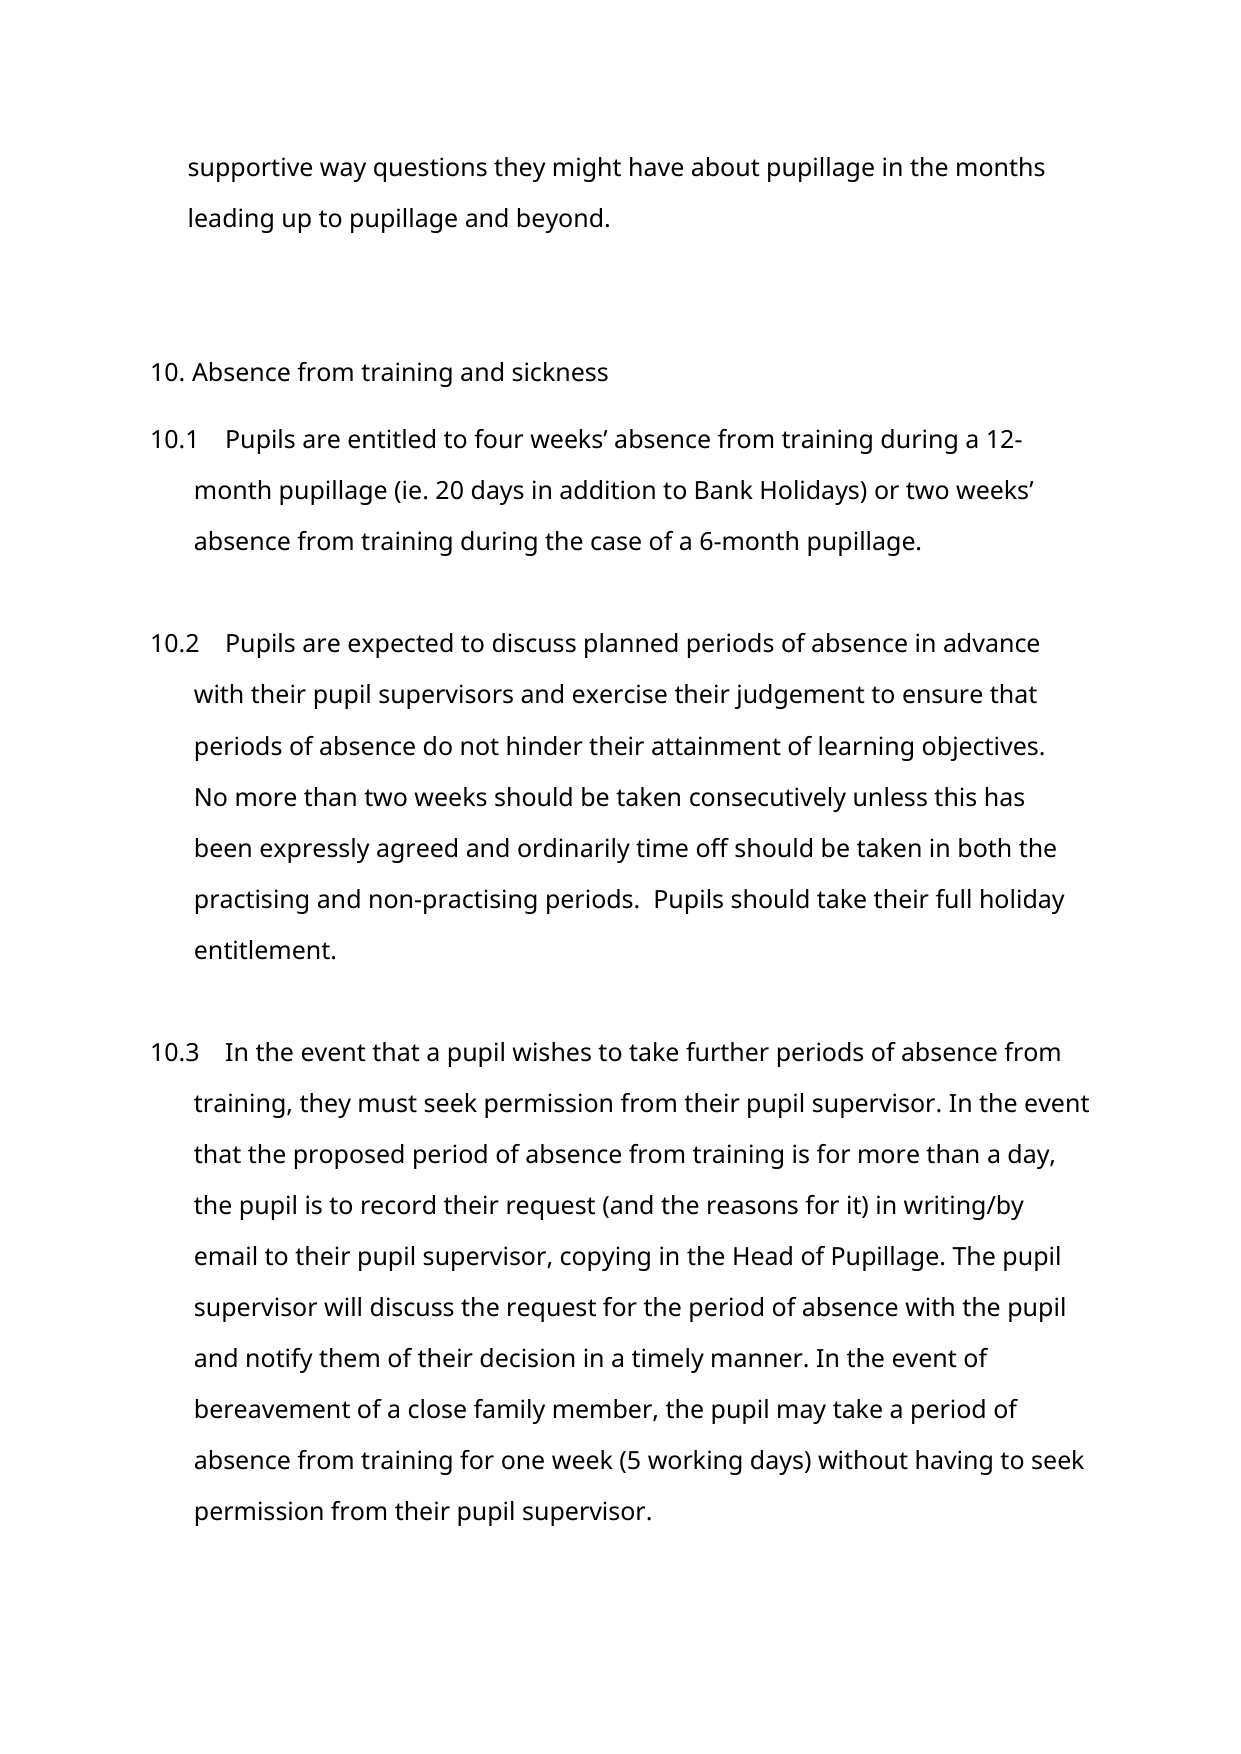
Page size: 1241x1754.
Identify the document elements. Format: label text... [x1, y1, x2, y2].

list Pupils are expected to discuss planned periods of absence in advance with their pupil supervisors and exercise their judgement to ensure that periods of absence do not hinder their attainment of learning objectives. No more than two weeks should be taken consecutively unless this has been expressly agreed and ordinarily time off should be taken in both the practising and non-practising periods. Pupils should take their full holiday entitlement. [150, 626, 1090, 966]
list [150, 150, 1090, 235]
list Pupils are entitled to four weeks’ absence from training during a 12-month pupillage (ie. 20 days in addition to Bank Holidays) or two weeks’ absence from training during the case of a 6-month pupillage. [150, 422, 1090, 558]
text 10. Absence from training and sickness [150, 354, 1090, 388]
list In the event that a pupil wishes to take further periods of absence from training, they must seek permission from their pupil supervisor. In the event that the proposed period of absence from training is for more than a day, the pupil is to record their request (and the reasons for it) in writing/by email to their pupil supervisor, copying in the Head of Pupillage. The pupil supervisor will discuss the request for the period of absence with the pupil and notify them of their decision in a timely manner. In the event of bereavement of a close family member, the pupil may take a period of absence from training for one week (5 working days) without having to seek permission from their pupil supervisor. [150, 1034, 1090, 1528]
